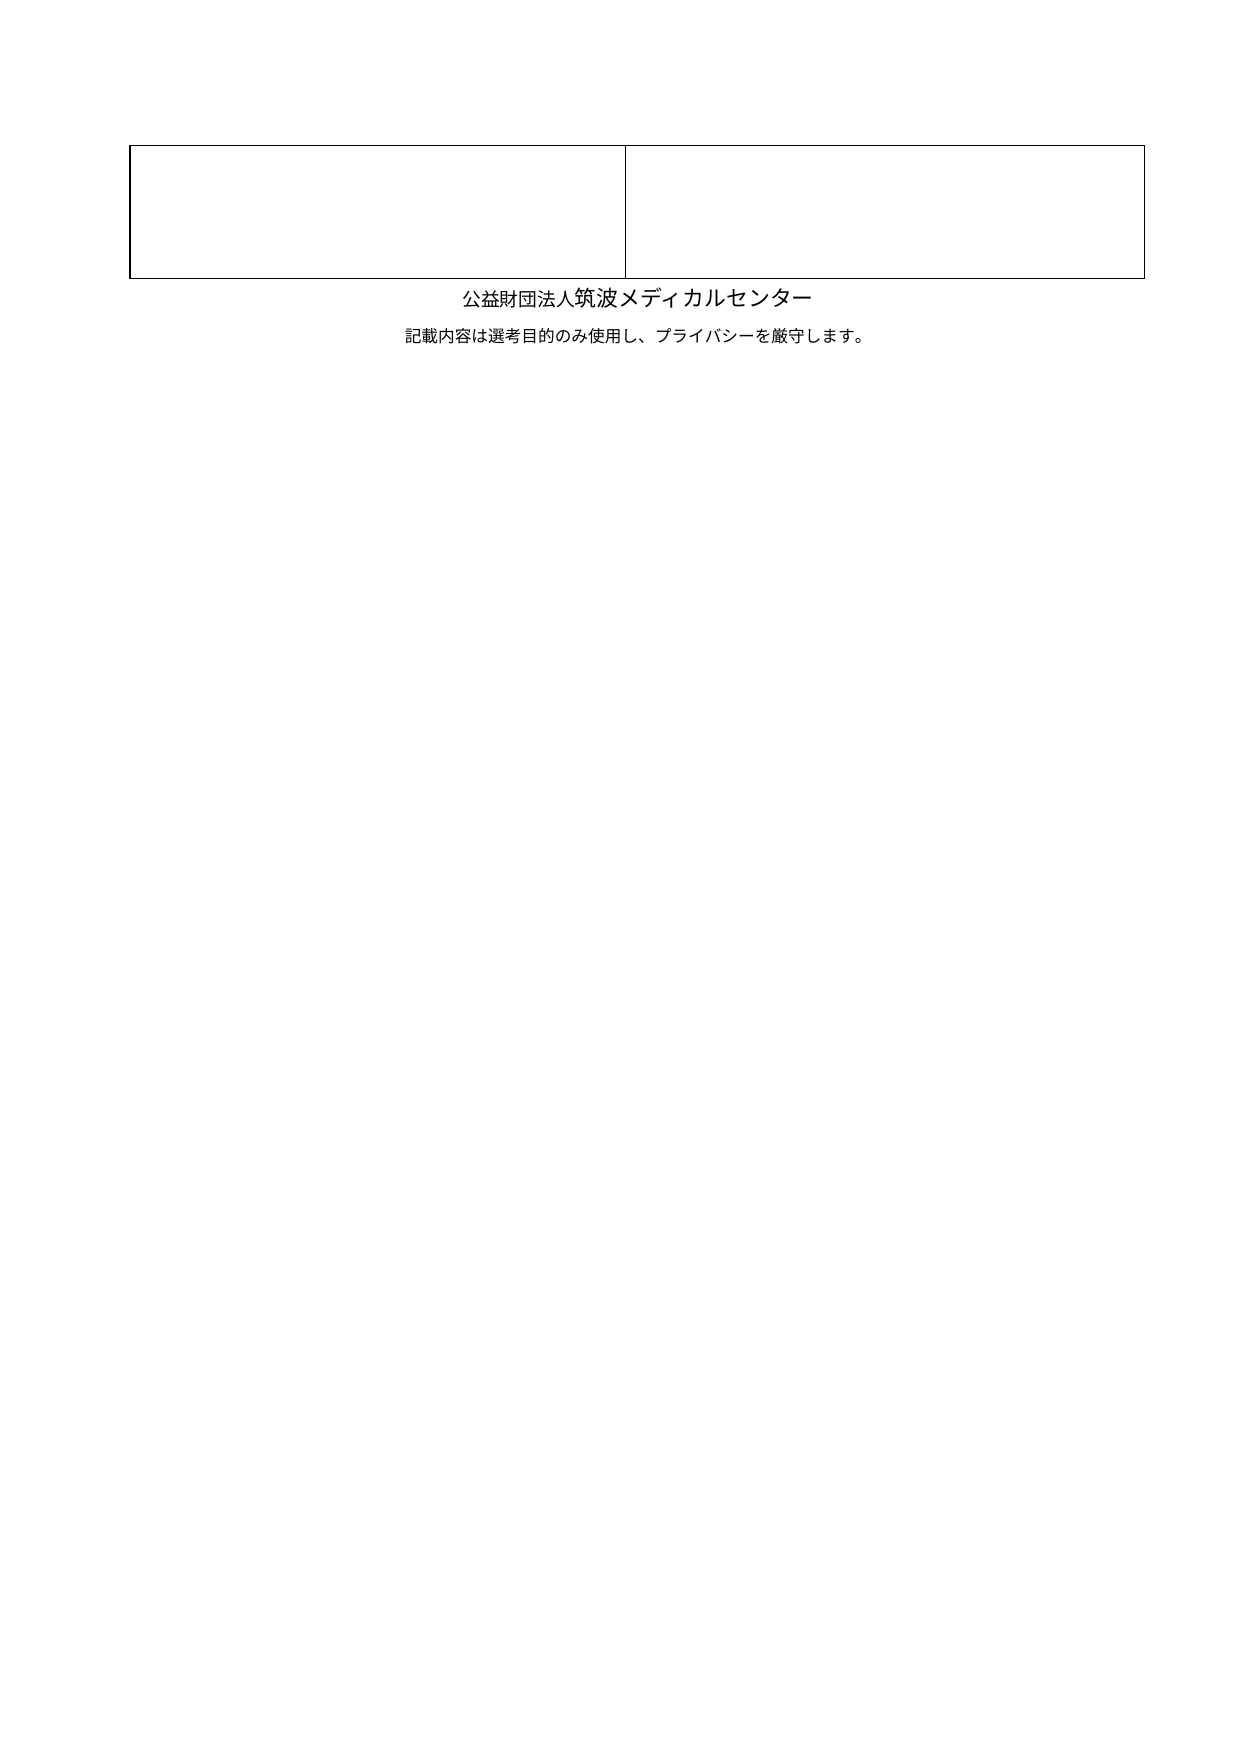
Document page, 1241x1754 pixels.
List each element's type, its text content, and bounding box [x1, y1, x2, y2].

text 公益財団法人筑波メディカルセンター [130, 278, 1146, 316]
table_cell [131, 146, 625, 277]
table_cell [626, 146, 1144, 277]
text 記載内容は選考目的のみ使用し、プライバシーを厳守します。 [130, 316, 1146, 353]
